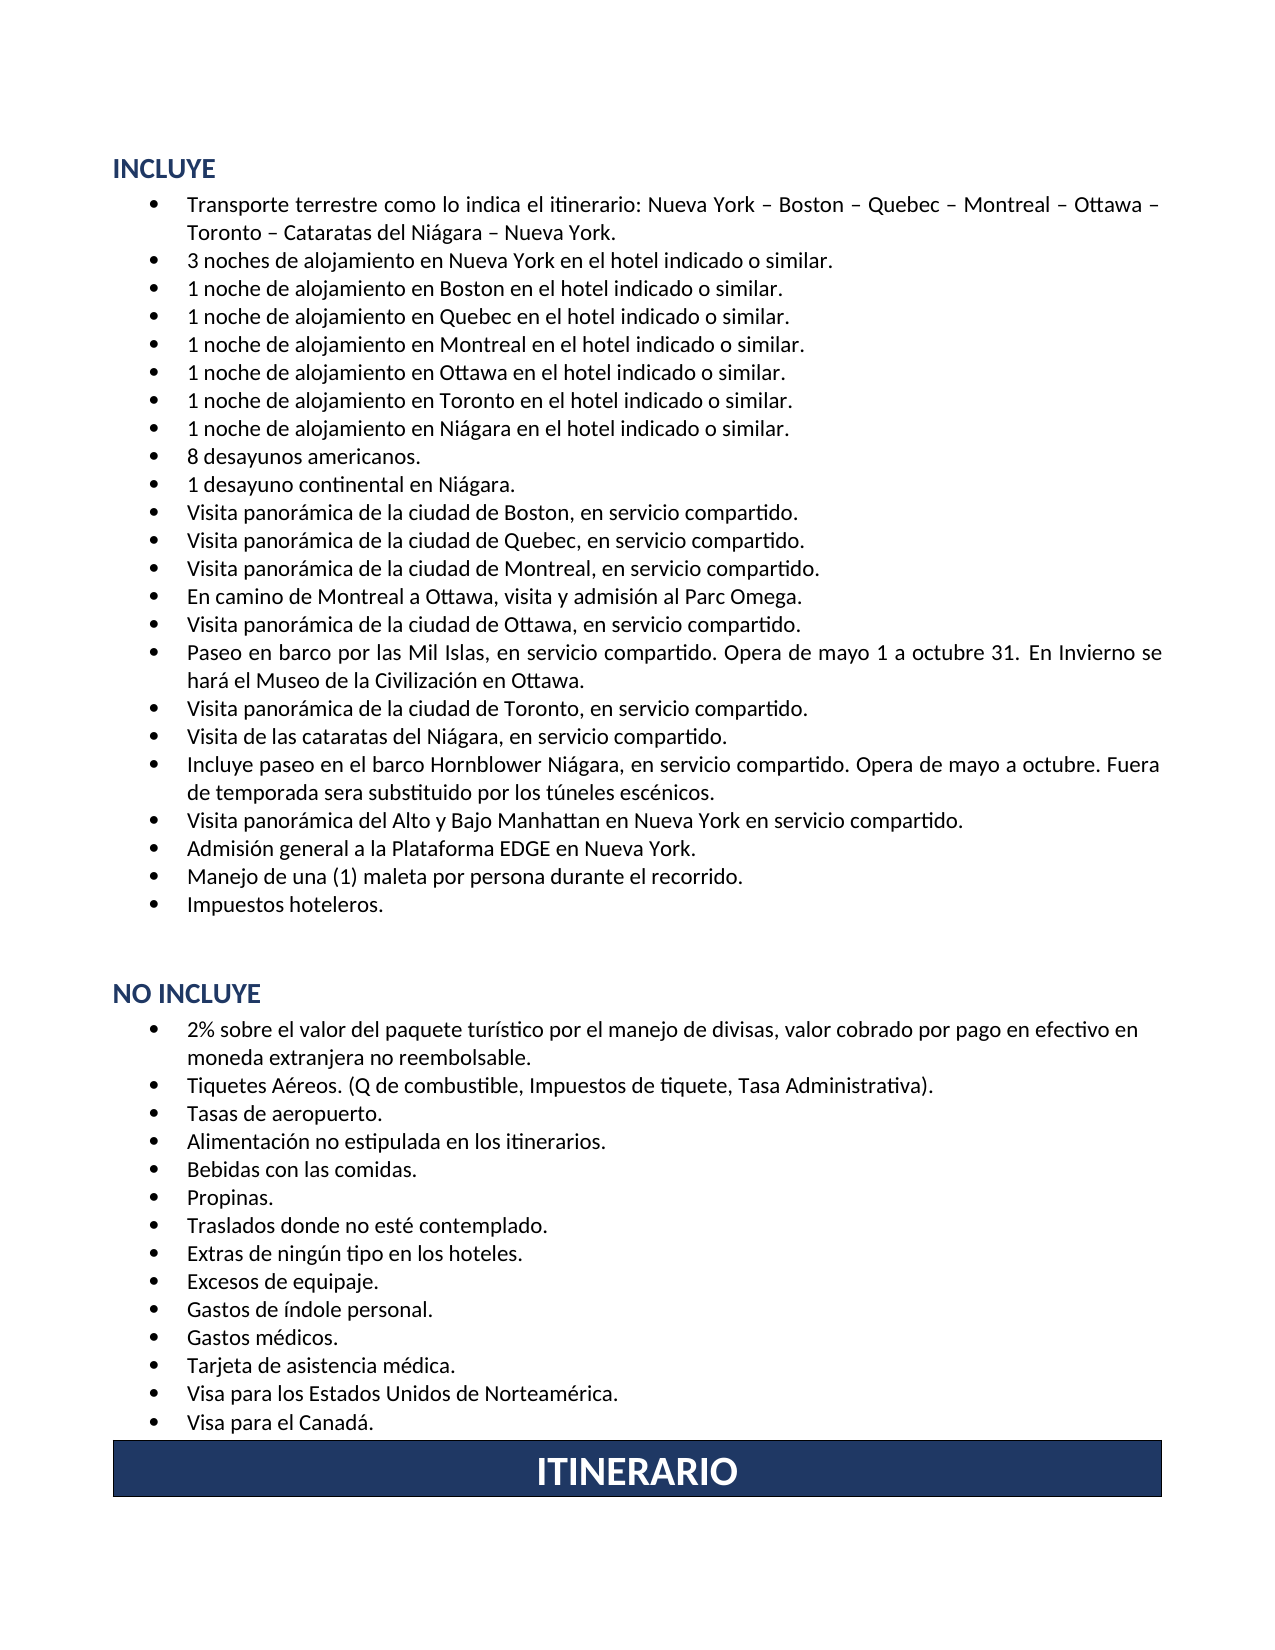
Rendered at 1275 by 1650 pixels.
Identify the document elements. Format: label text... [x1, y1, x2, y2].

text 1 noche de alojamiento en Toronto en el hotel indicado o similar. [150, 386, 1162, 414]
text Admisión general a la Plataforma EDGE en Nueva York. [150, 834, 1162, 862]
text Bebidas con las comidas. [150, 1155, 1162, 1183]
text Visita de las cataratas del Niágara, en servicio compartido. [150, 722, 1162, 750]
text Visita panorámica de la ciudad de Ottawa, en servicio compartido. [150, 610, 1162, 638]
text Manejo de una (1) maleta por persona durante el recorrido. [150, 862, 1162, 890]
text Tarjeta de asistencia médica. [150, 1352, 1162, 1379]
text 1 noche de alojamiento en Boston en el hotel indicado o similar. [150, 274, 1162, 302]
text En camino de Montreal a Ottawa, visita y admisión al Parc Omega. [150, 582, 1162, 610]
text Excesos de equipaje. [150, 1267, 1162, 1296]
text 8 desayunos americanos. [150, 442, 1162, 470]
text Gastos médicos. [150, 1323, 1162, 1352]
text 1 noche de alojamiento en Montreal en el hotel indicado o similar. [150, 330, 1162, 358]
text Incluye paseo en el barco Hornblower Niágara, en servicio compartido. Opera de mayo a octubre. Fuera de temporada sera substituido por los túneles escénicos. [150, 750, 1162, 806]
text 1 desayuno continental en Niágara. [150, 470, 1162, 498]
text Alimentación no estipulada en los itinerarios. [150, 1127, 1162, 1155]
text 1 noche de alojamiento en Ottawa en el hotel indicado o similar. [150, 358, 1162, 386]
text Visa para los Estados Unidos de Norteamérica. [150, 1379, 1162, 1408]
text Propinas. [150, 1183, 1162, 1211]
text 1 noche de alojamiento en Quebec en el hotel indicado o similar. [150, 302, 1162, 330]
text Tasas de aeropuerto. [150, 1099, 1162, 1127]
text 1 noche de alojamiento en Niágara en el hotel indicado o similar. [150, 414, 1162, 442]
text Gastos de índole personal. [150, 1296, 1162, 1323]
text 2% sobre el valor del paquete turístico por el manejo de divisas, valor cobrado por pago en efectivo en moneda extranjera no reembolsable. [150, 1015, 1162, 1071]
text INCLUYE [112, 150, 1162, 186]
text Traslados donde no esté contemplado. [150, 1211, 1162, 1239]
text Visita panorámica de la ciudad de Montreal, en servicio compartido. [150, 554, 1162, 582]
text Visita panorámica de la ciudad de Toronto, en servicio compartido. [150, 694, 1162, 722]
text 3 noches de alojamiento en Nueva York en el hotel indicado o similar. [150, 246, 1162, 274]
text Visita panorámica de la ciudad de Quebec, en servicio compartido. [150, 526, 1162, 554]
table_header ITINERARIO [114, 1441, 1161, 1496]
text Visita panorámica de la ciudad de Boston, en servicio compartido. [150, 498, 1162, 526]
text Tiquetes Aéreos. (Q de combustible, Impuestos de tiquete, Tasa Administrativa). [150, 1071, 1162, 1099]
text Paseo en barco por las Mil Islas, en servicio compartido. Opera de mayo 1 a octubre 31. En Invierno se hará el Museo de la Civilización en Ottawa. [150, 638, 1162, 694]
text Visita panorámica del Alto y Bajo Manhattan en Nueva York en servicio compartido. [150, 806, 1162, 834]
text Extras de ningún tipo en los hoteles. [150, 1239, 1162, 1267]
text Visa para el Canadá. [150, 1408, 1162, 1436]
text Transporte terrestre como lo indica el itinerario: Nueva York – Boston – Quebec – Montreal – Ottawa – Toronto – Cataratas del Niágara – Nueva York. [150, 190, 1162, 246]
text NO INCLUYE [112, 976, 1162, 1011]
text Impuestos hoteleros. [150, 890, 1162, 918]
